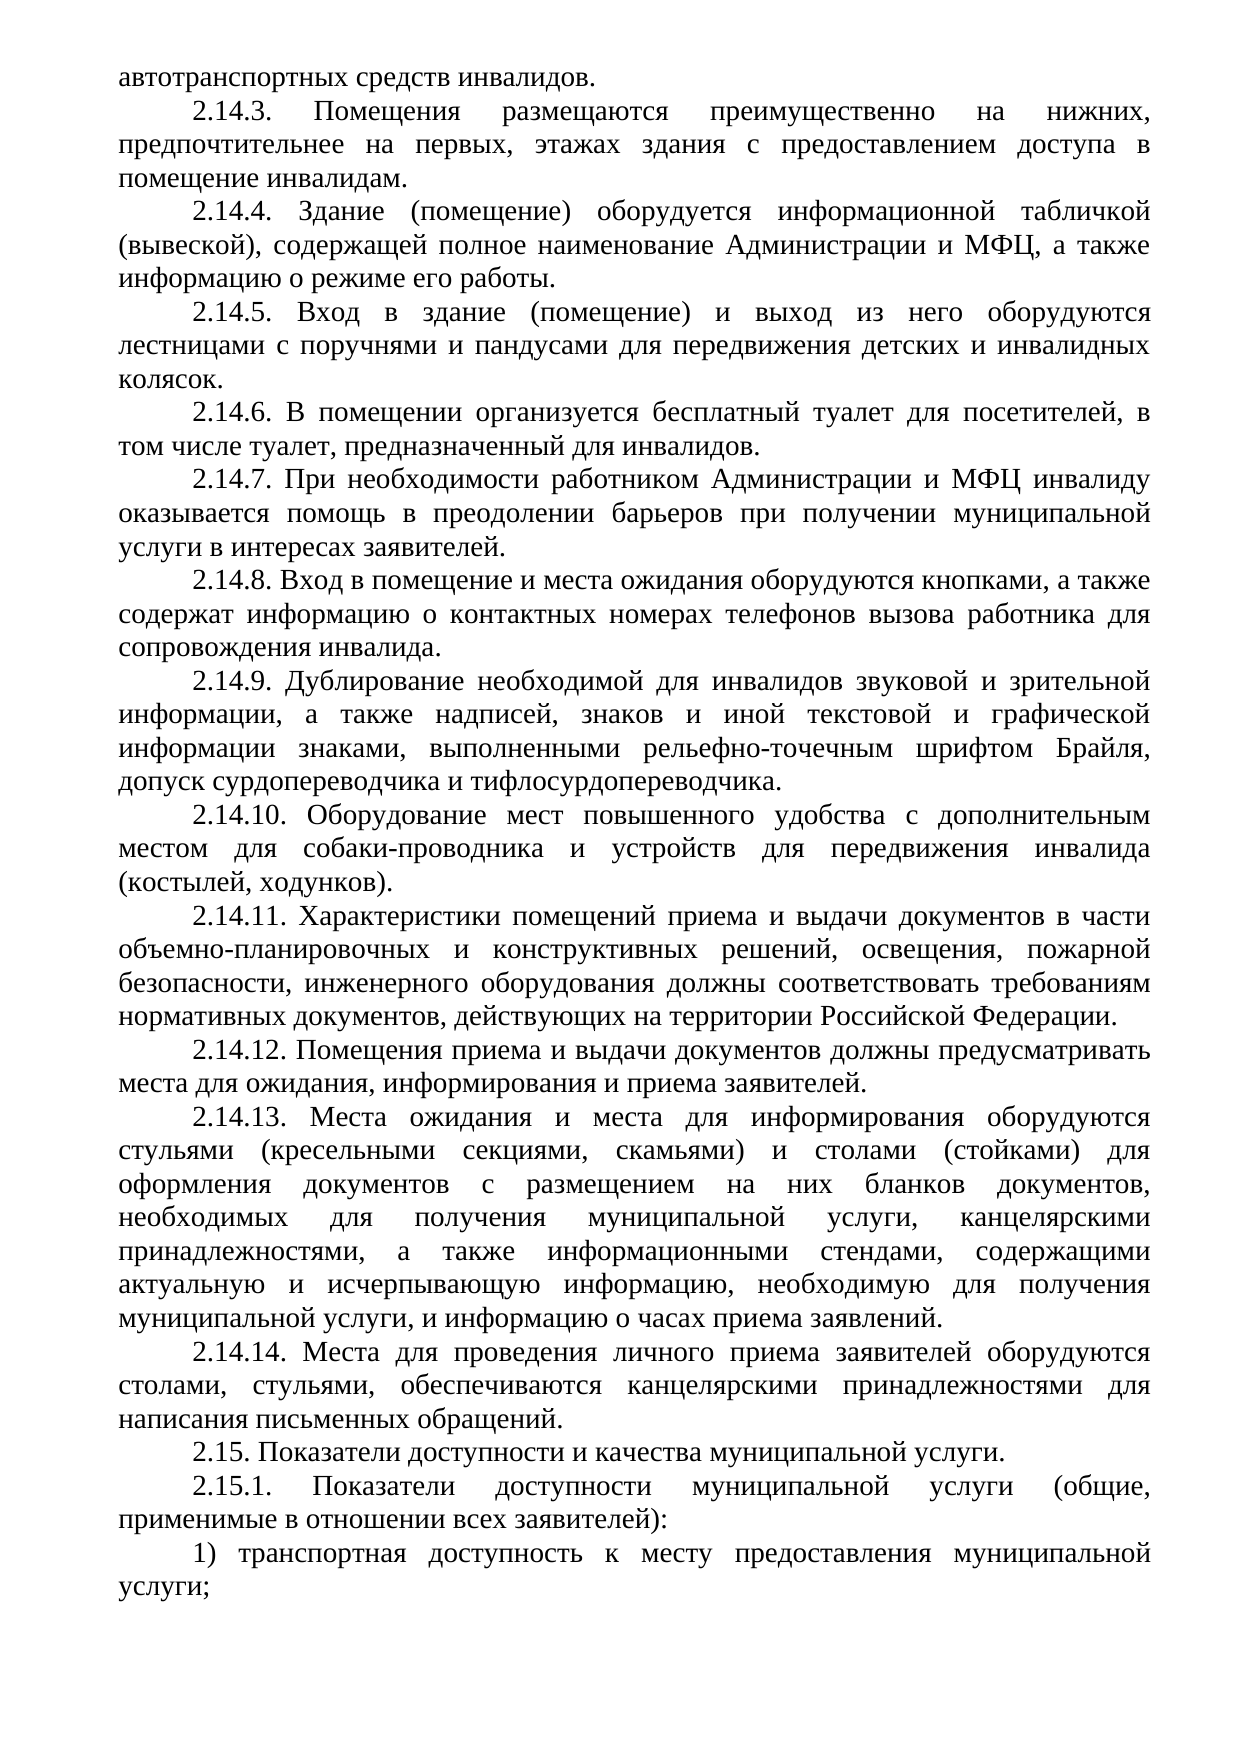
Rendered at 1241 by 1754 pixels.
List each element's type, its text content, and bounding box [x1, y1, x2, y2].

text 2.14.5. Вход в здание (помещение) и выход из него оборудуются лестницами с поручнями и пандусами для передвижения детских и инвалидных колясок. [118, 294, 1152, 394]
text 2.14.6. В помещении организуется бесплатный туалет для посетителей, в том числе туалет, предназначенный для инвалидов. [118, 394, 1152, 462]
text 2.14.4. Здание (помещение) оборудуется информационной табличкой (вывеской), содержащей полное наименование Администрации и МФЦ, а также информацию о режиме его работы. [118, 193, 1152, 294]
text 2.14.10. Оборудование мест повышенного удобства с дополнительным местом для собаки-проводника и устройств для передвижения инвалида (костылей, ходунков). [118, 797, 1152, 898]
text 2.14.12. Помещения приема и выдачи документов должны предусматривать места для ожидания, информирования и приема заявителей. [118, 1032, 1152, 1099]
text 2.14.13. Места ожидания и места для информирования оборудуются стульями (кресельными секциями, скамьями) и столами (стойками) для оформления документов с размещением на них бланков документов, необходимых для получения муниципальной услуги, канцелярскими принадлежностями, а также информационными стендами, содержащими актуальную и исчерпывающую информацию, необходимую для получения муниципальной услуги, и информацию о часах приема заявлений. [118, 1099, 1152, 1334]
text 2.14.3. Помещения размещаются преимущественно на нижних, предпочтительнее на первых, этажах здания с предоставлением доступа в помещение инвалидам. [118, 93, 1152, 193]
text 2.14.14. Места для проведения личного приема заявителей оборудуются столами, стульями, обеспечиваются канцелярскими принадлежностями для написания письменных обращений. [118, 1334, 1152, 1434]
text 2.14.11. Характеристики помещений приема и выдачи документов в части объемно-планировочных и конструктивных решений, освещения, пожарной безопасности, инженерного оборудования должны соответствовать требованиям нормативных документов, действующих на территории Российской Федерации. [118, 898, 1152, 1032]
text 2.14.9. Дублирование необходимой для инвалидов звуковой и зрительной информации, а также надписей, знаков и иной текстовой и графической информации знаками, выполненными рельефно-точечным шрифтом Брайля, допуск сурдопереводчика и тифлосурдопереводчика. [118, 663, 1152, 797]
text 2.14.8. Вход в помещение и места ожидания оборудуются кнопками, а также содержат информацию о контактных номерах телефонов вызова работника для сопровождения инвалида. [118, 562, 1152, 663]
text 2.14.7. При необходимости работником Администрации и МФЦ инвалиду оказывается помощь в преодолении барьеров при получении муниципальной услуги в интересах заявителей. [118, 462, 1152, 562]
text 2.15. Показатели доступности и качества муниципальной услуги. [118, 1434, 1152, 1468]
text 1) транспортная доступность к месту предоставления муниципальной услуги; [118, 1535, 1152, 1602]
text 2.15.1. Показатели доступности муниципальной услуги (общие, применимые в отношении всех заявителей): [118, 1468, 1152, 1535]
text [118, 59, 1152, 93]
